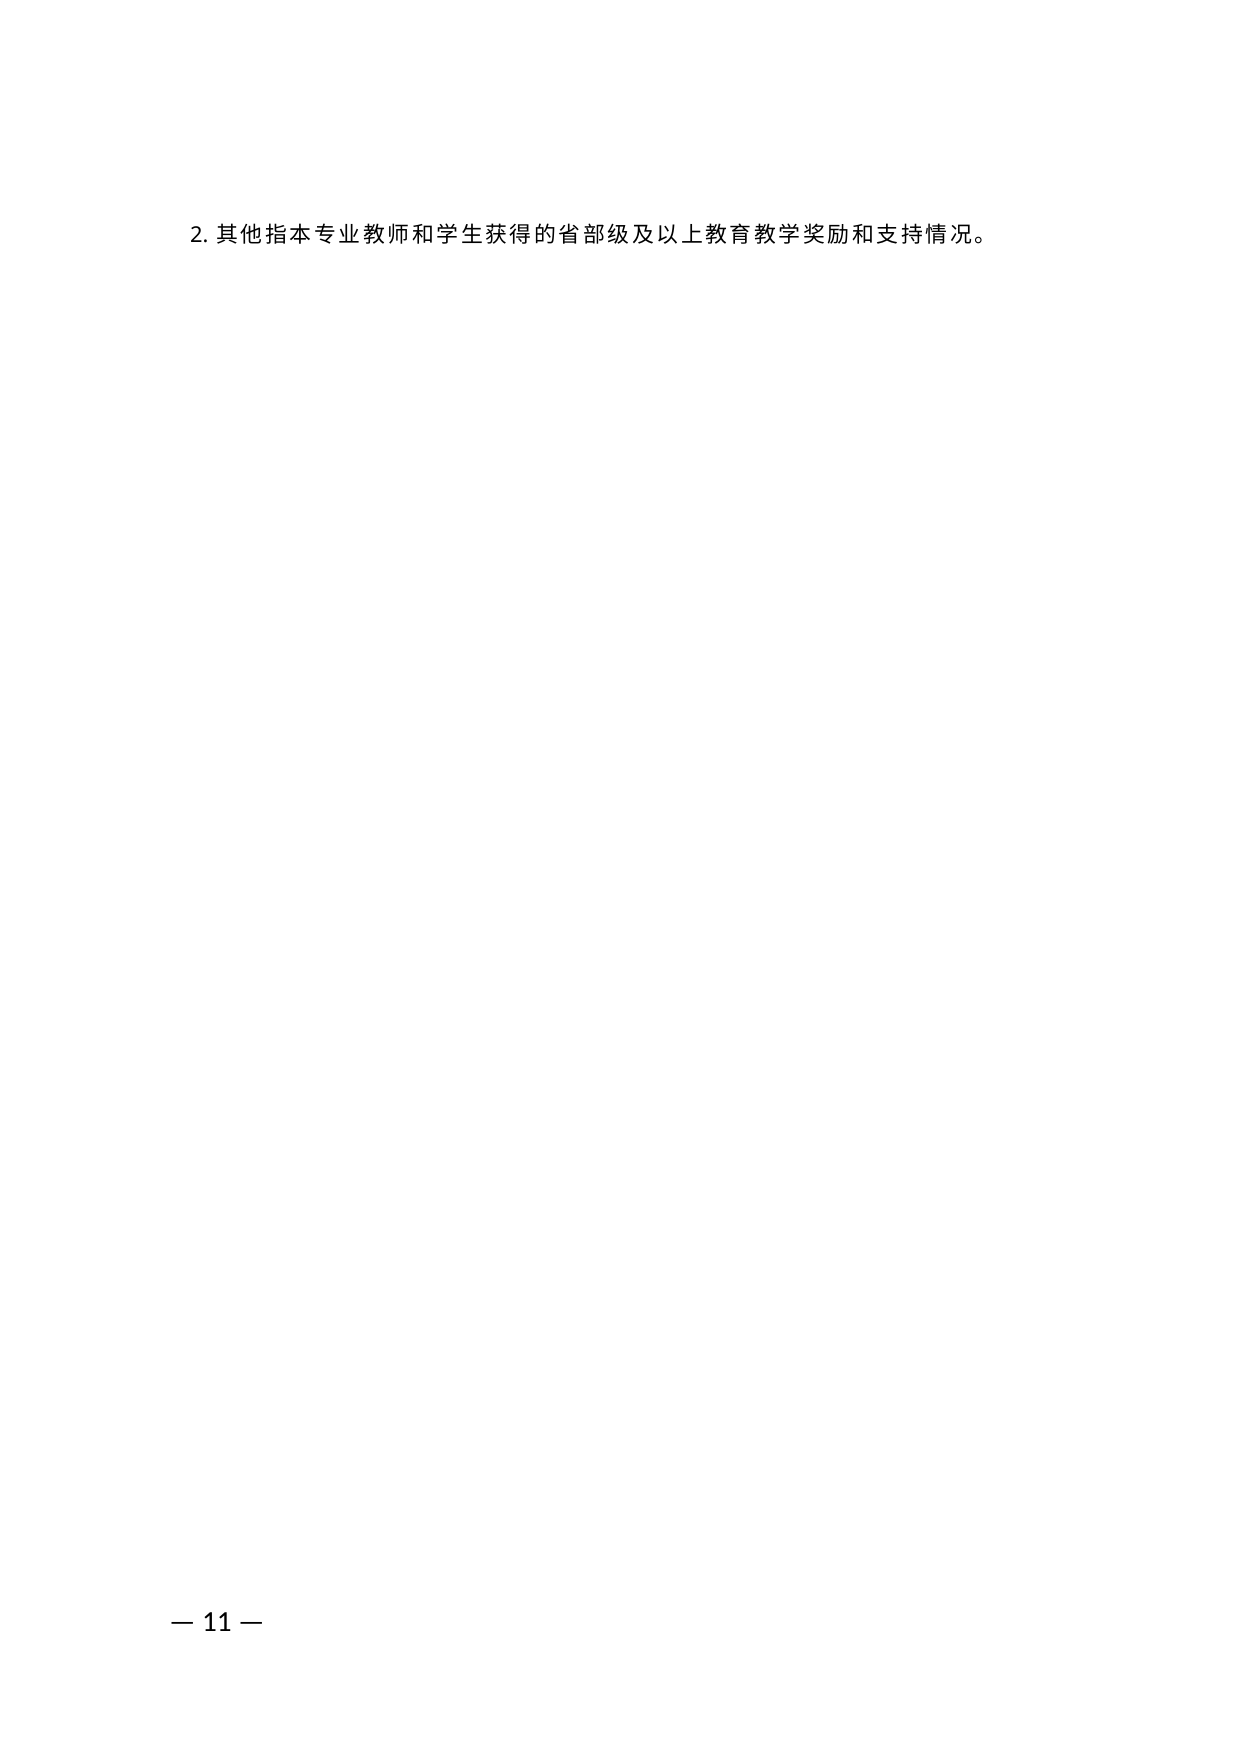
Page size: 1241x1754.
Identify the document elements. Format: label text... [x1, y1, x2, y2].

text 2.其他指本专业教师和学生获得的省部级及以上教育教学奖励和支持情况。 [167, 201, 1073, 264]
